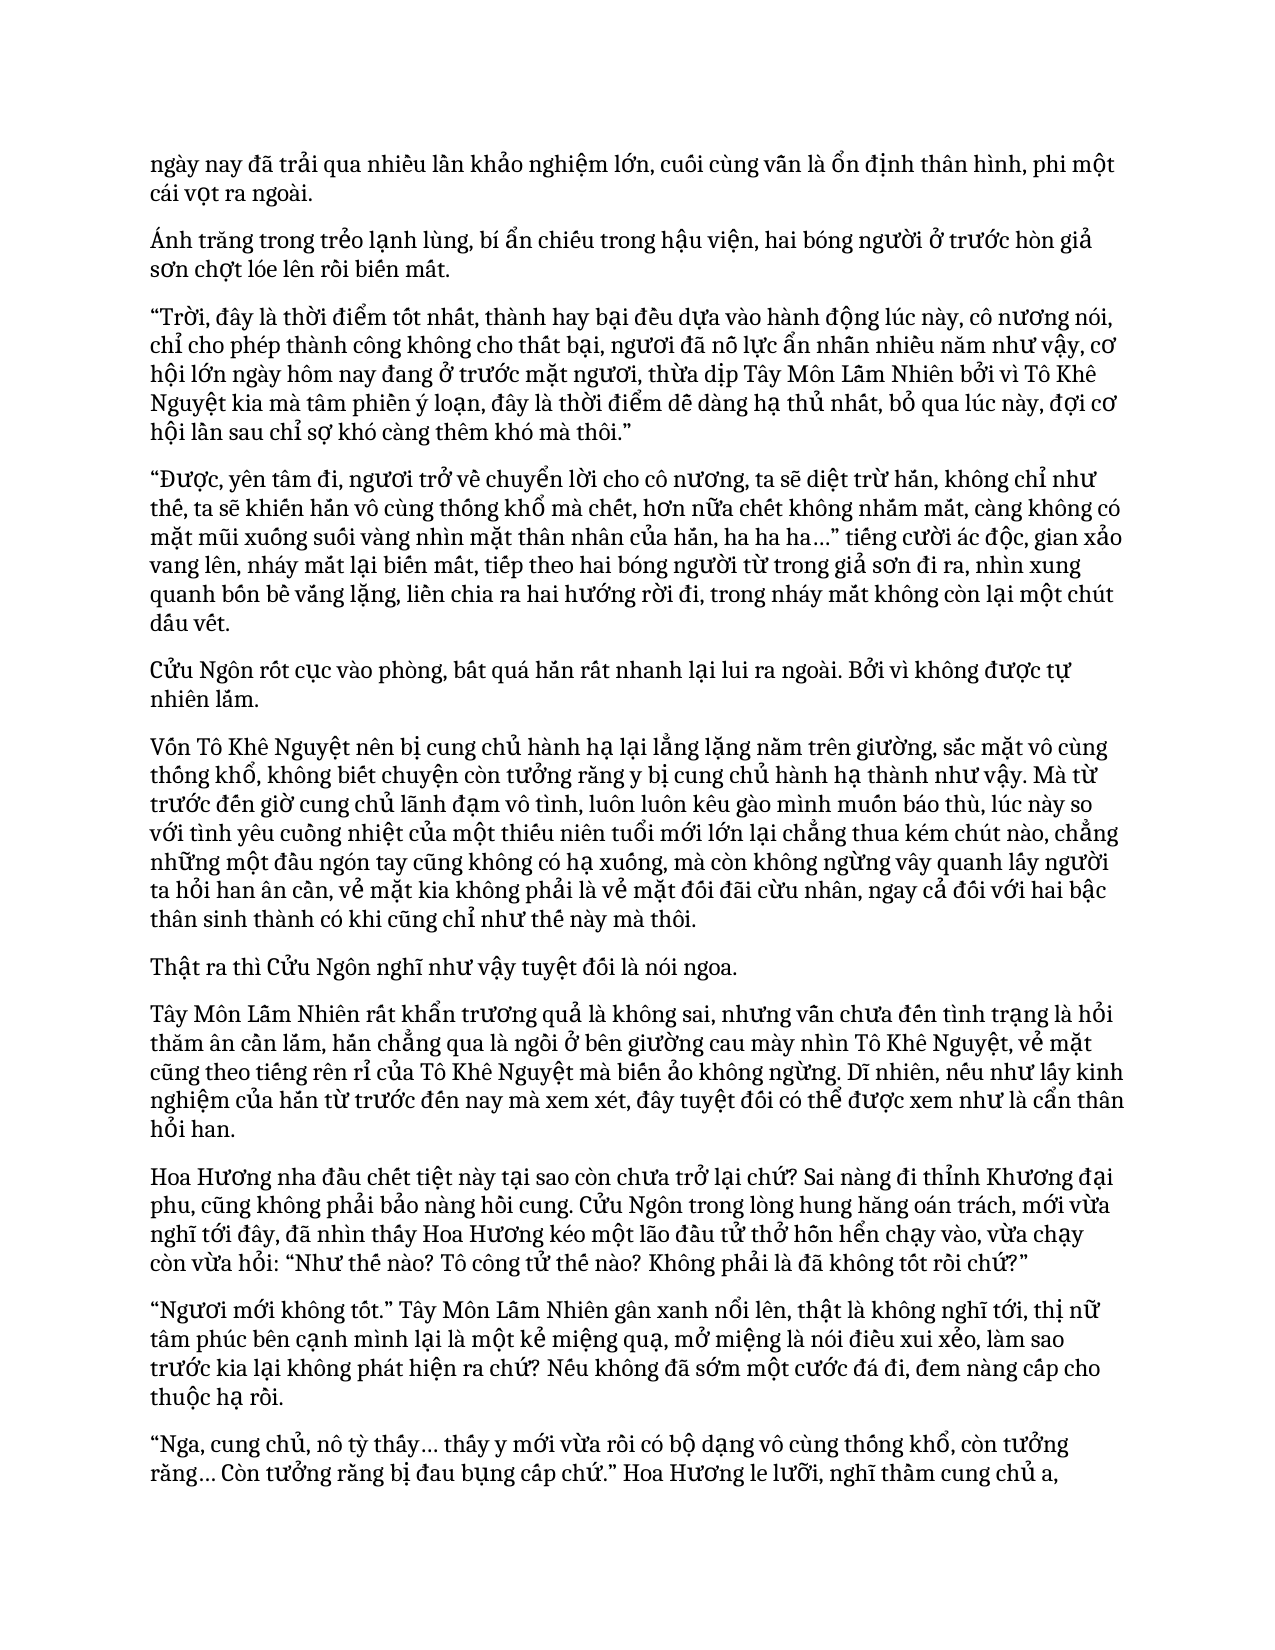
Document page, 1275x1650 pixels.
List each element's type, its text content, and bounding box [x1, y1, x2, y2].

text Cửu Ngôn rốt cục vào phòng, bất quá hắn rất nhanh lại lui ra ngoài. Bởi vì không được tự nhiên lắm. [150, 656, 1125, 714]
text “Được, yên tâm đi, ngươi trở về chuyển lời cho cô nương, ta sẽ diệt trừ hắn, không chỉ như thế, ta sẽ khiến hắn vô cùng thống khổ mà chết, hơn nữa chết không nhắm mắt, càng không có mặt mũi xuống suối vàng nhìn mặt thân nhân của hắn, ha ha ha…” tiếng cười ác độc, gian xảo vang lên, nháy mắt lại biến mất, tiếp theo hai bóng người từ trong giả sơn đi ra, nhìn xung quanh bốn bề vắng lặng, liền chia ra hai hướng rời đi, trong nháy mắt không còn lại một chút dấu vết. [150, 465, 1125, 637]
text Ánh trăng trong trẻo lạnh lùng, bí ẩn chiếu trong hậu viện, hai bóng người ở trước hòn giả sơn chợt lóe lên rồi biến mất. [150, 226, 1125, 284]
text Thật ra thì Cửu Ngôn nghĩ như vậy tuyệt đối là nói ngoa. [150, 952, 1125, 981]
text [150, 1430, 1125, 1487]
text Hoa Hương nha đầu chết tiệt này tại sao còn chưa trở lại chứ? Sai nàng đi thỉnh Khương đại phu, cũng không phải bảo nàng hồi cung. Cửu Ngôn trong lòng hung hăng oán trách, mới vừa nghĩ tới đây, đã nhìn thấy Hoa Hương kéo một lão đầu tử thở hỗn hển chạy vào, vừa chạy còn vừa hỏi: “Như thế nào? Tô công tử thế nào? Không phải là đã không tốt rồi chứ?” [150, 1162, 1125, 1277]
text “Trời, đây là thời điểm tốt nhất, thành hay bại đều dựa vào hành động lúc này, cô nương nói, chỉ cho phép thành công không cho thất bại, ngươi đã nỗ lực ẩn nhẫn nhiều năm như vậy, cơ hội lớn ngày hôm nay đang ở trước mặt ngươi, thừa dịp Tây Môn Lẫm Nhiên bởi vì Tô Khê Nguyệt kia mà tâm phiền ý loạn, đây là thời điểm dễ dàng hạ thủ nhất, bỏ qua lúc này, đợi cơ hội lần sau chỉ sợ khó càng thêm khó mà thôi.” [150, 302, 1125, 446]
text Vốn Tô Khê Nguyệt nên bị cung chủ hành hạ lại lẳng lặng nằm trên giường, sắc mặt vô cùng thống khổ, không biết chuyện còn tưởng rằng y bị cung chủ hành hạ thành như vậy. Mà từ trước đến giờ cung chủ lãnh đạm vô tình, luôn luôn kêu gào mình muốn báo thù, lúc này so với tình yêu cuồng nhiệt của một thiếu niên tuổi mới lớn lại chẳng thua kém chút nào, chẳng những một đầu ngón tay cũng không có hạ xuống, mà còn không ngừng vây quanh lấy người ta hỏi han ân cần, vẻ mặt kia không phải là vẻ mặt đối đãi cừu nhân, ngay cả đối với hai bậc thân sinh thành có khi cũng chỉ như thế này mà thôi. [150, 732, 1125, 934]
text “Ngươi mới không tốt.” Tây Môn Lẫm Nhiên gân xanh nổi lên, thật là không nghĩ tới, thị nữ tâm phúc bên cạnh mình lại là một kẻ miệng quạ, mở miệng là nói điều xui xẻo, làm sao trước kia lại không phát hiện ra chứ? Nếu không đã sớm một cước đá đi, đem nàng cấp cho thuộc hạ rồi. [150, 1296, 1125, 1411]
text Tây Môn Lẫm Nhiên rất khẩn trương quả là không sai, nhưng vẫn chưa đến tình trạng là hỏi thăm ân cần lắm, hắn chẳng qua là ngồi ở bên giường cau mày nhìn Tô Khê Nguyệt, vẻ mặt cũng theo tiếng rên rỉ của Tô Khê Nguyệt mà biến ảo không ngừng. Dĩ nhiên, nếu như lấy kinh nghiệm của hắn từ trước đến nay mà xem xét, đây tuyệt đối có thể được xem như là cẩn thân hỏi han. [150, 1000, 1125, 1144]
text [150, 150, 1125, 207]
